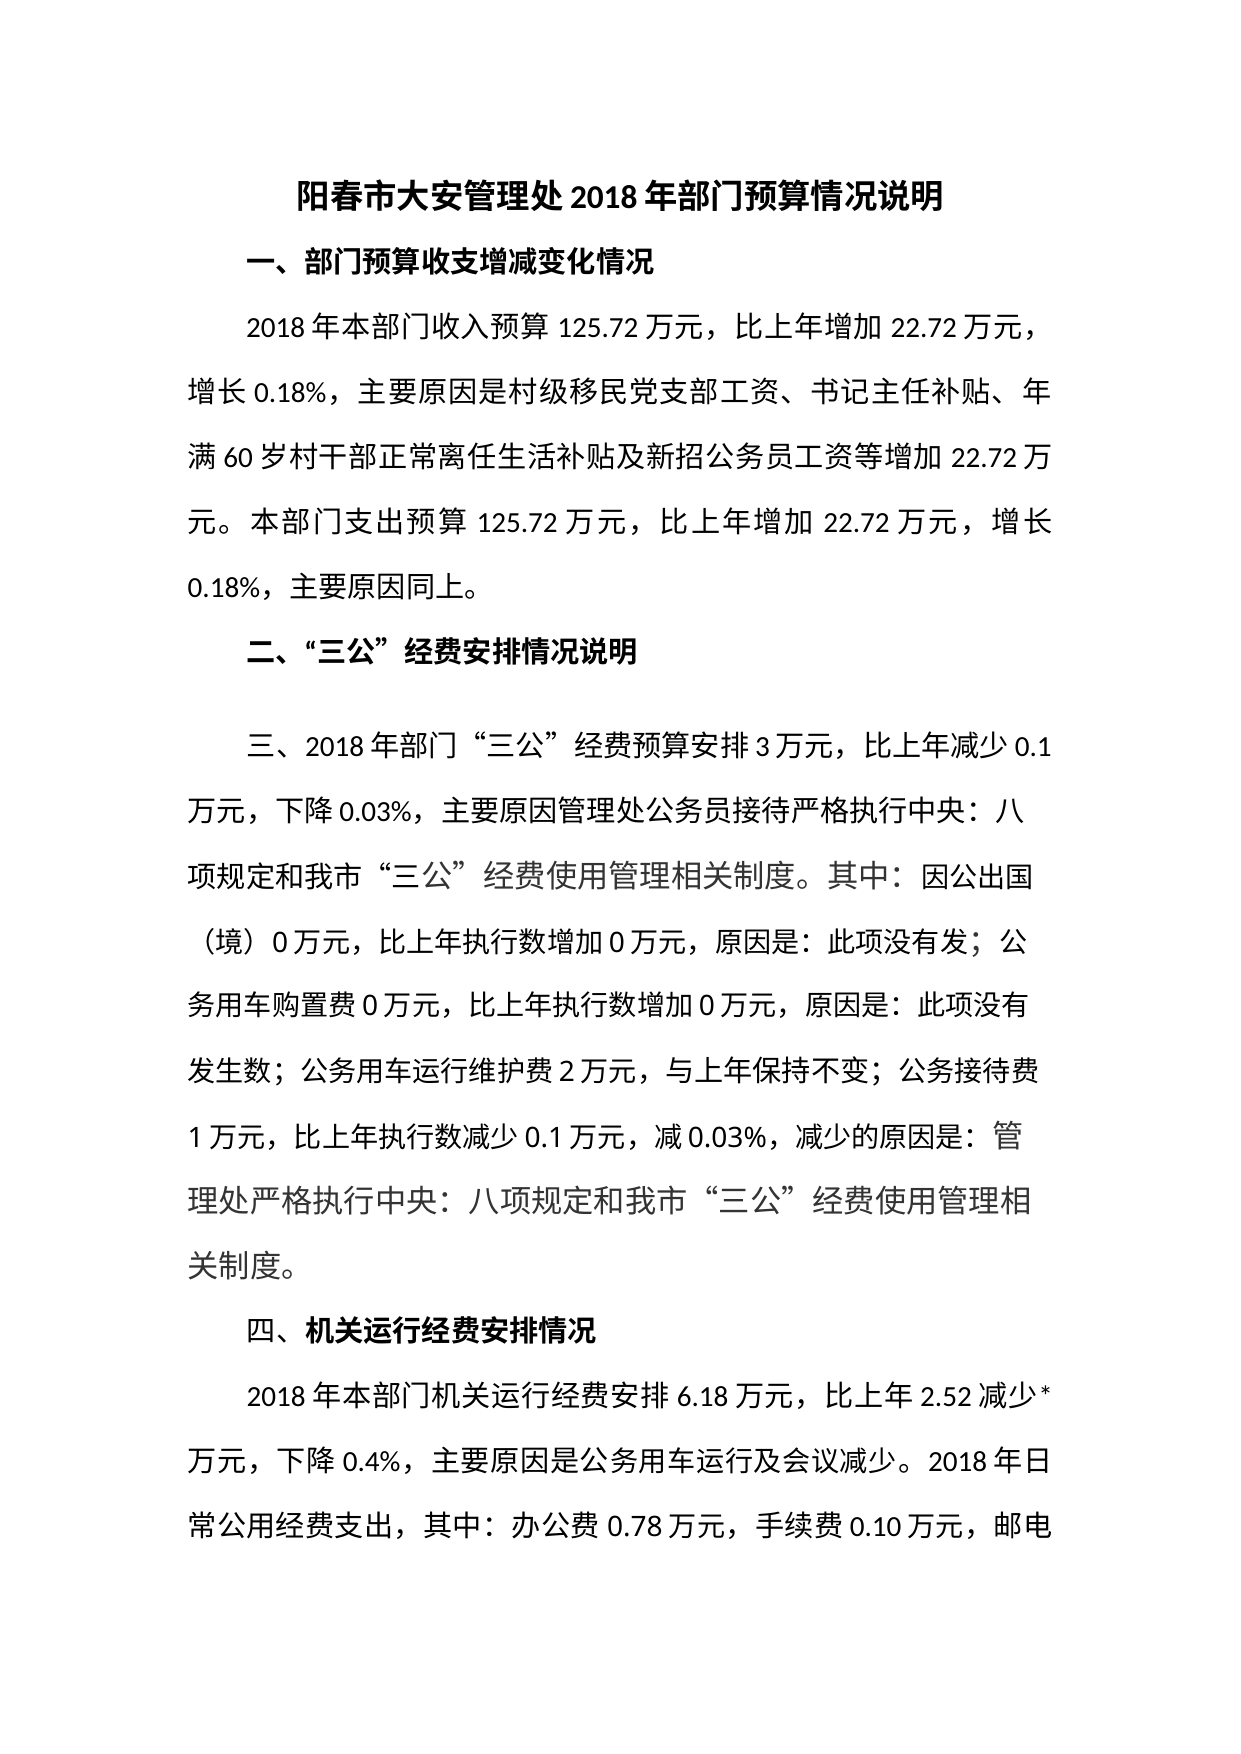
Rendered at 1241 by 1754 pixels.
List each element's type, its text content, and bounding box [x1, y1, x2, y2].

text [187, 1390, 1053, 1585]
list 机关运行经费安排情况 [187, 1325, 1053, 1390]
text 2018年本部门收入预算125.72万元，比上年增加22.72万元，增长0.18%，主要原因是村级移民党支部工资、书记主任补贴、年满60岁村干部正常离任生活补贴及新招公务员工资等增加22.72万元。本部门支出预算125.72万元，比上年增加22.72万元，增长0.18%，主要原因同上。 [187, 292, 1053, 617]
text 一、部门预算收支增减变化情况 [187, 227, 1053, 292]
list “三公”经费安排情况说明 [187, 617, 1053, 682]
text 阳春市大安管理处2018年部门预算情况说明 [187, 162, 1053, 227]
list 2018年部门“三公”经费预算安排3万元，比上年减少0.1万元，下降0.03%，主要原因管理处公务员接待严格执行中央：八项规定和我市“三公”经费使用管理相关制度。其中：因公出国（境）0万元，比上年执行数增加0万元，原因是：此项没有发；公务用车购置费0万元，比上年执行数增加0万元，原因是：此项没有发生数；公务用车运行维护费2万元，与上年保持不变；公务接待费1万元，比上年执行数减少0.1万元，减0.03%，减少的原因是：管理处严格执行中央：八项规定和我市“三公”经费使用管理相关制度。 [187, 711, 1053, 1296]
